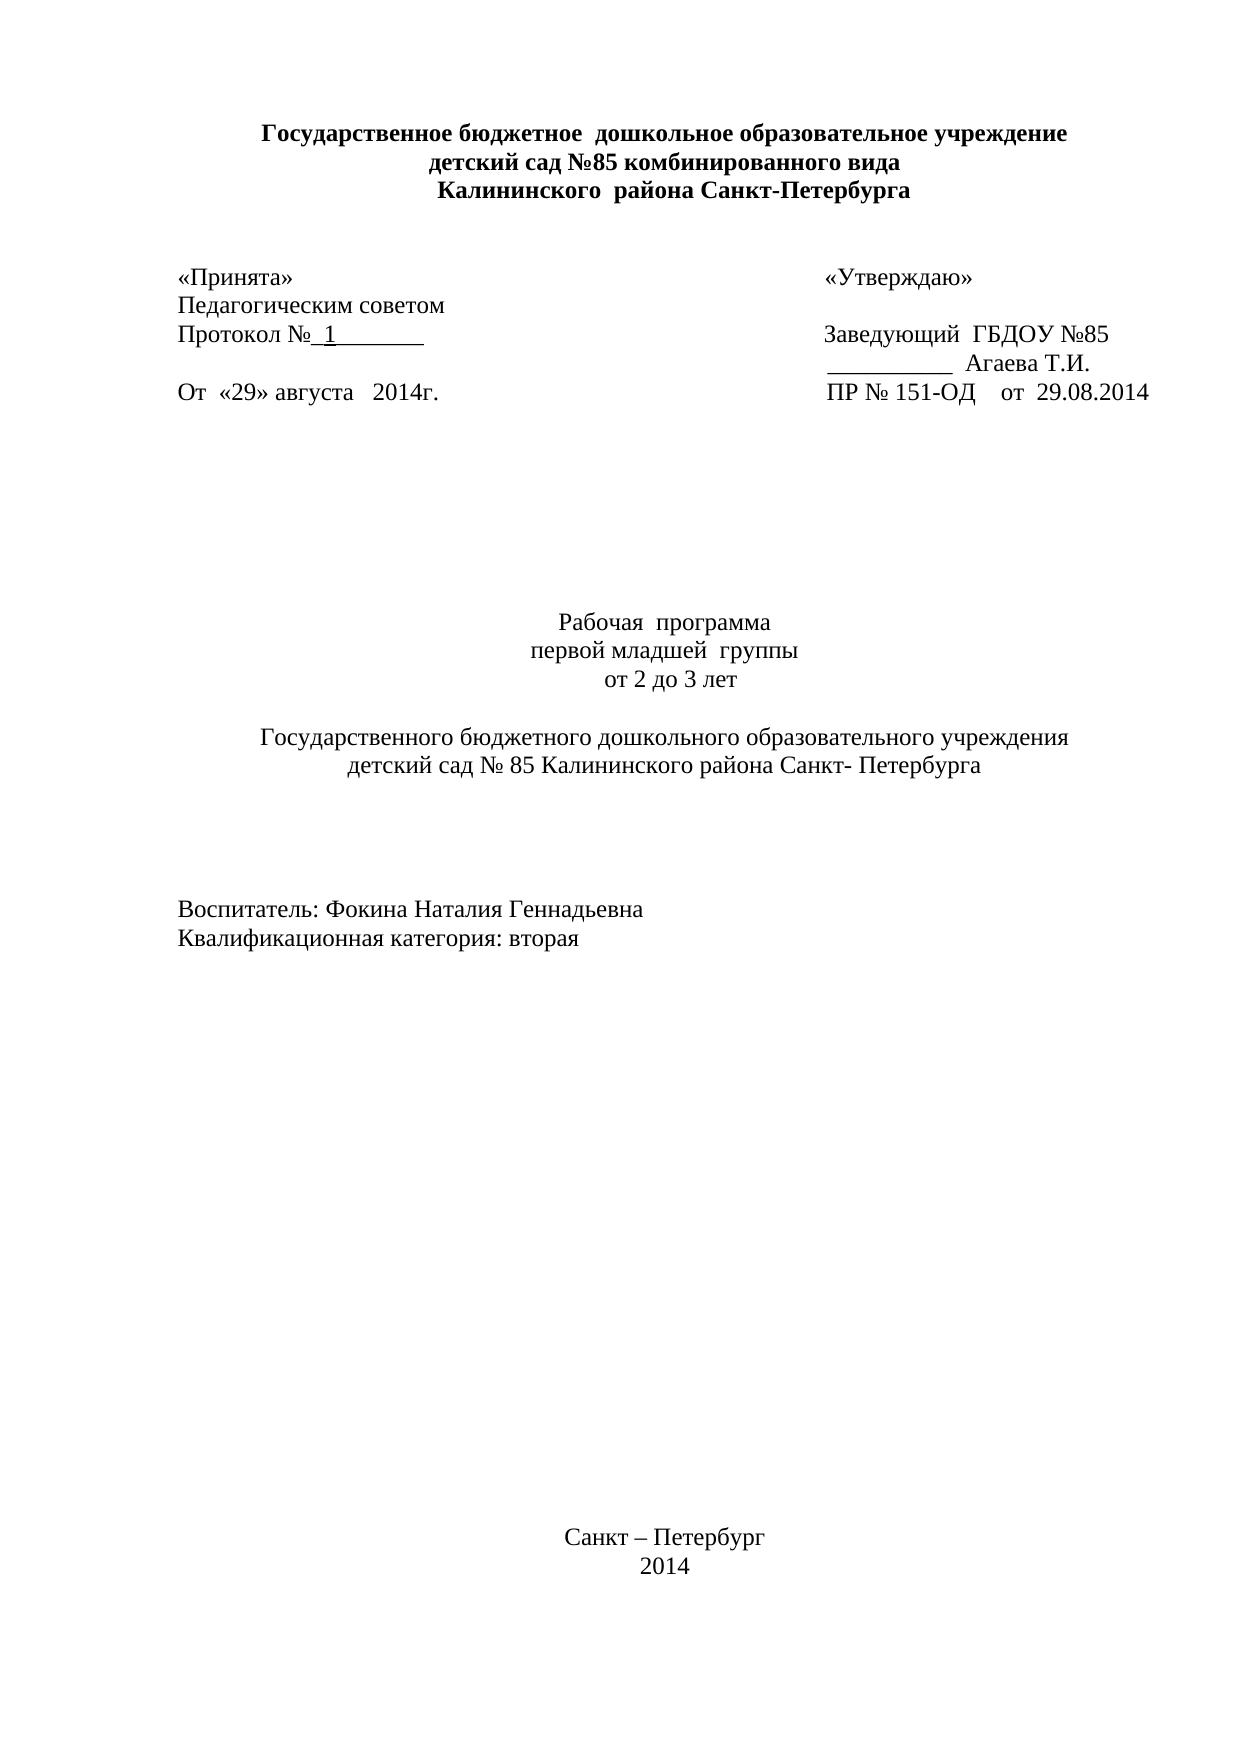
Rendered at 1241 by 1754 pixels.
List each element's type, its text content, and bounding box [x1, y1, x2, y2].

text первой младшей группы [177, 636, 1152, 664]
text Калининского района Санкт-Петербурга [177, 176, 1152, 204]
text от 2 до 3 лет [177, 664, 1152, 693]
text Квалификационная категория: вторая [177, 923, 1152, 952]
text Педагогическим советом [177, 291, 1152, 319]
text Протокол №_1_______ Заведующий ГБДОУ №85 [177, 319, 1152, 348]
text детский сад №85 комбинированного вида [177, 147, 1152, 176]
text __________ Агаева Т.И. [177, 348, 1152, 377]
text 2014 [177, 1551, 1152, 1580]
text Воспитатель: Фокина Наталия Геннадьевна [177, 894, 1152, 923]
text От «29» августа 2014г. ПР № 151-ОД от 29.08.2014 [177, 377, 1152, 406]
text Государственного бюджетного дошкольного образовательного учреждения детский сад № 85 Калининского района Санкт- Петербурга [177, 722, 1152, 779]
text Санкт – Петербург [177, 1522, 1152, 1551]
text Государственное бюджетное дошкольное образовательное учреждение [177, 118, 1152, 147]
text Рабочая программа [177, 607, 1152, 636]
text «Принята» «Утверждаю» [177, 262, 1152, 291]
